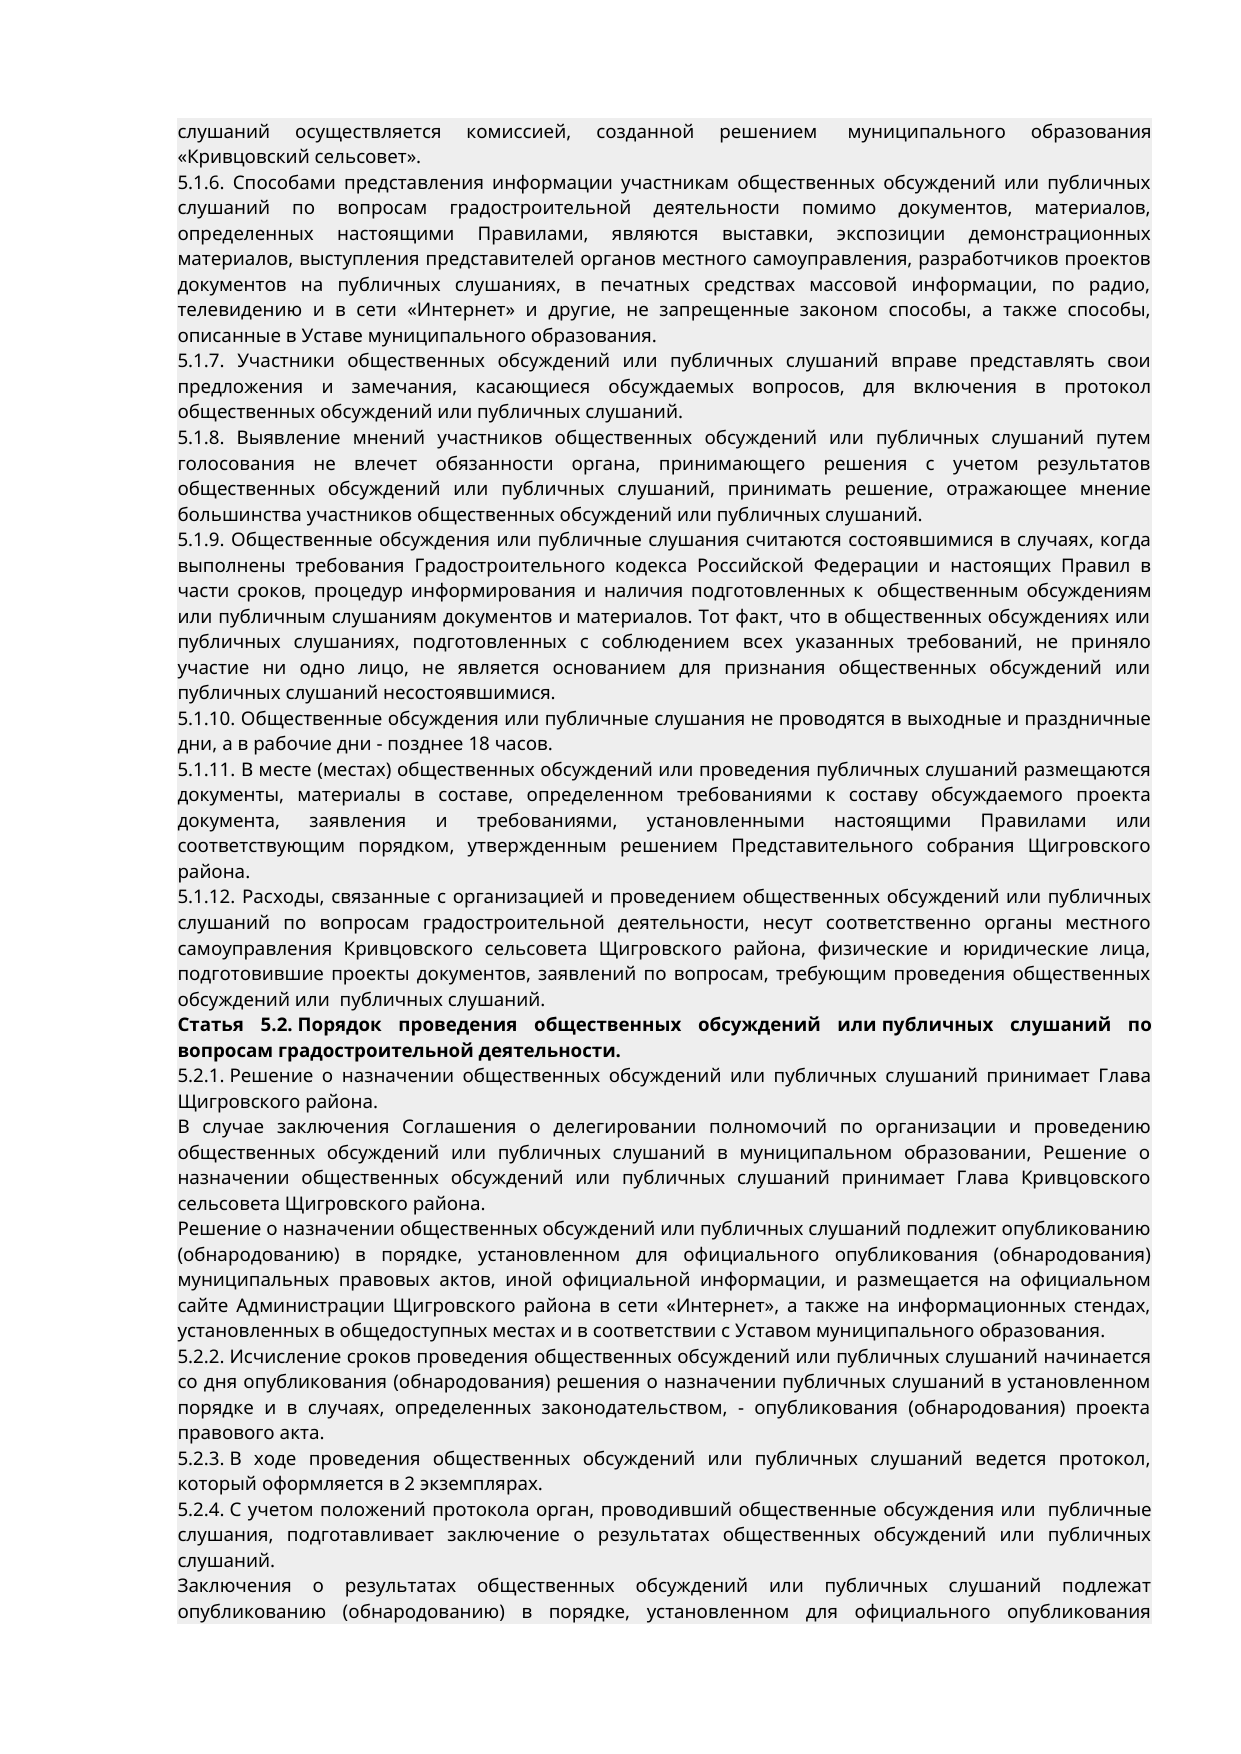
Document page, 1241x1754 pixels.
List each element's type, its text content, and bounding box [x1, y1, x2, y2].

text В случае заключения Соглашения о делегировании полномочий по организации и проведению общественных обсуждений или публичных слушаний в муниципальном образовании, Решение о назначении общественных обсуждений или публичных слушаний принимает Глава Кривцовского сельсовета Щигровского района. [177, 1113, 1152, 1216]
text 5.1.12. Расходы, связанные с организацией и проведением общественных обсуждений или публичных слушаний по вопросам градостроительной деятельности, несут соответственно органы местного самоуправления Кривцовского сельсовета Щигровского района, физические и юридические лица, подготовившие проекты документов, заявлений по вопросам, требующим проведения общественных обсуждений или публичных слушаний. [177, 884, 1152, 1011]
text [177, 1573, 1152, 1624]
text 5.1.8. Выявление мнений участников общественных обсуждений или публичных слушаний путем голосования не влечет обязанности органа, принимающего решения с учетом результатов общественных обсуждений или публичных слушаний, принимать решение, отражающее мнение большинства участников общественных обсуждений или публичных слушаний. [177, 424, 1152, 526]
text 5.1.6. Способами представления информации участникам общественных обсуждений или публичных слушаний по вопросам градостроительной деятельности помимо документов, материалов, определенных настоящими Правилами, являются выставки, экспозиции демонстрационных материалов, выступления представителей органов местного самоуправления, разработчиков проектов документов на публичных слушаниях, в печатных средствах массовой информации, по радио, телевидению и в сети «Интернет» и другие, не запрещенные законом способы, а также способы, описанные в Уставе муниципального образования. [177, 169, 1152, 348]
text 5.1.7. Участники общественных обсуждений или публичных слушаний вправе представлять свои предложения и замечания, касающиеся обсуждаемых вопросов, для включения в протокол общественных обсуждений или публичных слушаний. [177, 348, 1152, 424]
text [177, 118, 1152, 169]
text 5.1.11. В месте (местах) общественных обсуждений или проведения публичных слушаний размещаются документы, материалы в составе, определенном требованиями к составу обсуждаемого проекта документа, заявления и требованиями, установленными настоящими Правилами или соответствующим порядком, утвержденным решением Представительного собрания Щигровского района. [177, 756, 1152, 884]
text 5.2.4. С учетом положений протокола орган, проводивший общественные обсуждения или публичные слушания, подготавливает заключение о результатах общественных обсуждений или публичных слушаний. [177, 1496, 1152, 1573]
text Статья 5.2. Порядок проведения общественных обсуждений или публичных слушаний по вопросам градостроительной деятельности. [177, 1011, 1152, 1062]
text 5.2.1. Решение о назначении общественных обсуждений или публичных слушаний принимает Глава Щигровского района. [177, 1062, 1152, 1113]
text 5.1.9. Общественные обсуждения или публичные слушания считаются состоявшимися в случаях, когда выполнены требования Градостроительного кодекса Российской Федерации и настоящих Правил в части сроков, процедур информирования и наличия подготовленных к общественным обсуждениям или публичным слушаниям документов и материалов. Тот факт, что в общественных обсуждениях или публичных слушаниях, подготовленных с соблюдением всех указанных требований, не приняло участие ни одно лицо, не является основанием для признания общественных обсуждений или публичных слушаний несостоявшимися. [177, 526, 1152, 705]
text 5.1.10. Общественные обсуждения или публичные слушания не проводятся в выходные и праздничные дни, а в рабочие дни - позднее 18 часов. [177, 705, 1152, 756]
text 5.2.3. В ходе проведения общественных обсуждений или публичных слушаний ведется протокол, который оформляется в 2 экземплярах. [177, 1445, 1152, 1496]
text Решение о назначении общественных обсуждений или публичных слушаний подлежит опубликованию (обнародованию) в порядке, установленном для официального опубликования (обнародования) муниципальных правовых актов, иной официальной информации, и размещается на официальном сайте Администрации Щигровского района в сети «Интернет», а также на информационных стендах, установленных в общедоступных местах и в соответствии с Уставом муниципального образования. [177, 1216, 1152, 1343]
text 5.2.2. Исчисление сроков проведения общественных обсуждений или публичных слушаний начинается со дня опубликования (обнародования) решения о назначении публичных слушаний в установленном порядке и в случаях, определенных законодательством, - опубликования (обнародования) проекта правового акта. [177, 1343, 1152, 1445]
